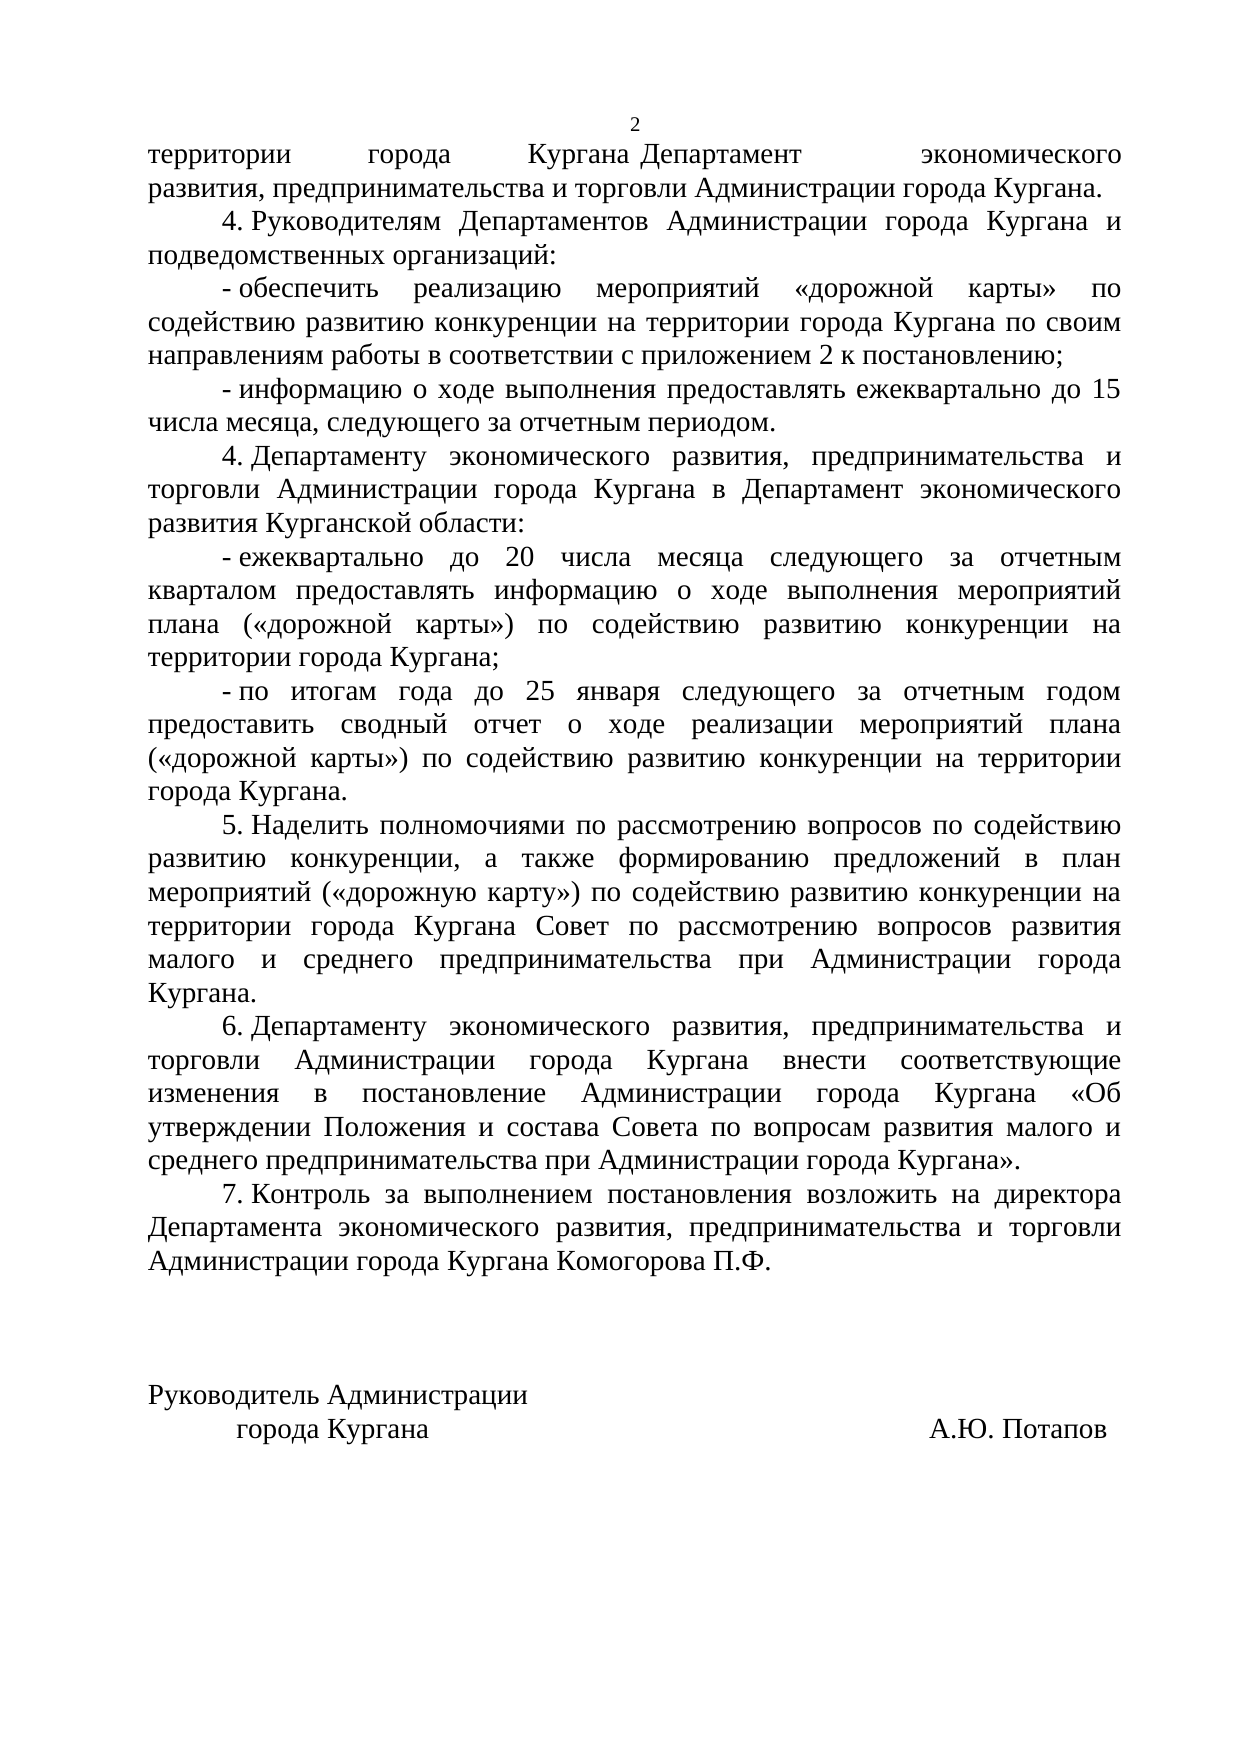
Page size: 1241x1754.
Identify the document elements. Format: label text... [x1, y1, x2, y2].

text 7. Контроль за выполнением постановления возложить на директора Департамента экономического развития, предпринимательства и торговли Администрации города Кургана Комогорова П.Ф. [148, 1176, 1122, 1277]
text города Кургана А.Ю. Потапов [221, 1411, 1122, 1444]
text - обеспечить реализацию мероприятий «дорожной карты» по содействию развитию конкуренции на территории города Кургана по своим направлениям работы в соответствии с приложением 2 к постановлению; [148, 270, 1122, 371]
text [148, 136, 1122, 203]
text 5. Наделить полномочиями по рассмотрению вопросов по содействию развитию конкуренции, а также формированию предложений в план мероприятий («дорожную карту») по содействию развитию конкуренции на территории города Кургана Совет по рассмотрению вопросов развития малого и среднего предпринимательства при Администрации города Кургана. [148, 807, 1122, 1008]
text 6. Департаменту экономического развития, предпринимательства и торговли Администрации города Кургана внести соответствующие изменения в постановление Администрации города Кургана «Об утверждении Положения и состава Совета по вопросам развития малого и среднего предпринимательства при Администрации города Кургана». [148, 1008, 1122, 1176]
text 4. Руководителям Департаментов Администрации города Кургана и подведомственных организаций: [148, 203, 1122, 270]
text - по итогам года до 25 января следующего за отчетным годом предоставить сводный отчет о ходе реализации мероприятий плана («дорожной карты») по содействию развитию конкуренции на территории города Кургана. [148, 673, 1122, 807]
text - ежеквартально до 20 числа месяца следующего за отчетным кварталом предоставлять информацию о ходе выполнения мероприятий плана («дорожной карты») по содействию развитию конкуренции на территории города Кургана; [148, 539, 1122, 673]
text - информацию о ходе выполнения предоставлять ежеквартально до 15 числа месяца, следующего за отчетным периодом. [148, 371, 1122, 438]
text Руководитель Администрации [148, 1377, 1122, 1411]
text 4. Департаменту экономического развития, предпринимательства и торговли Администрации города Кургана в Департамент экономического развития Курганской области: [148, 438, 1122, 539]
